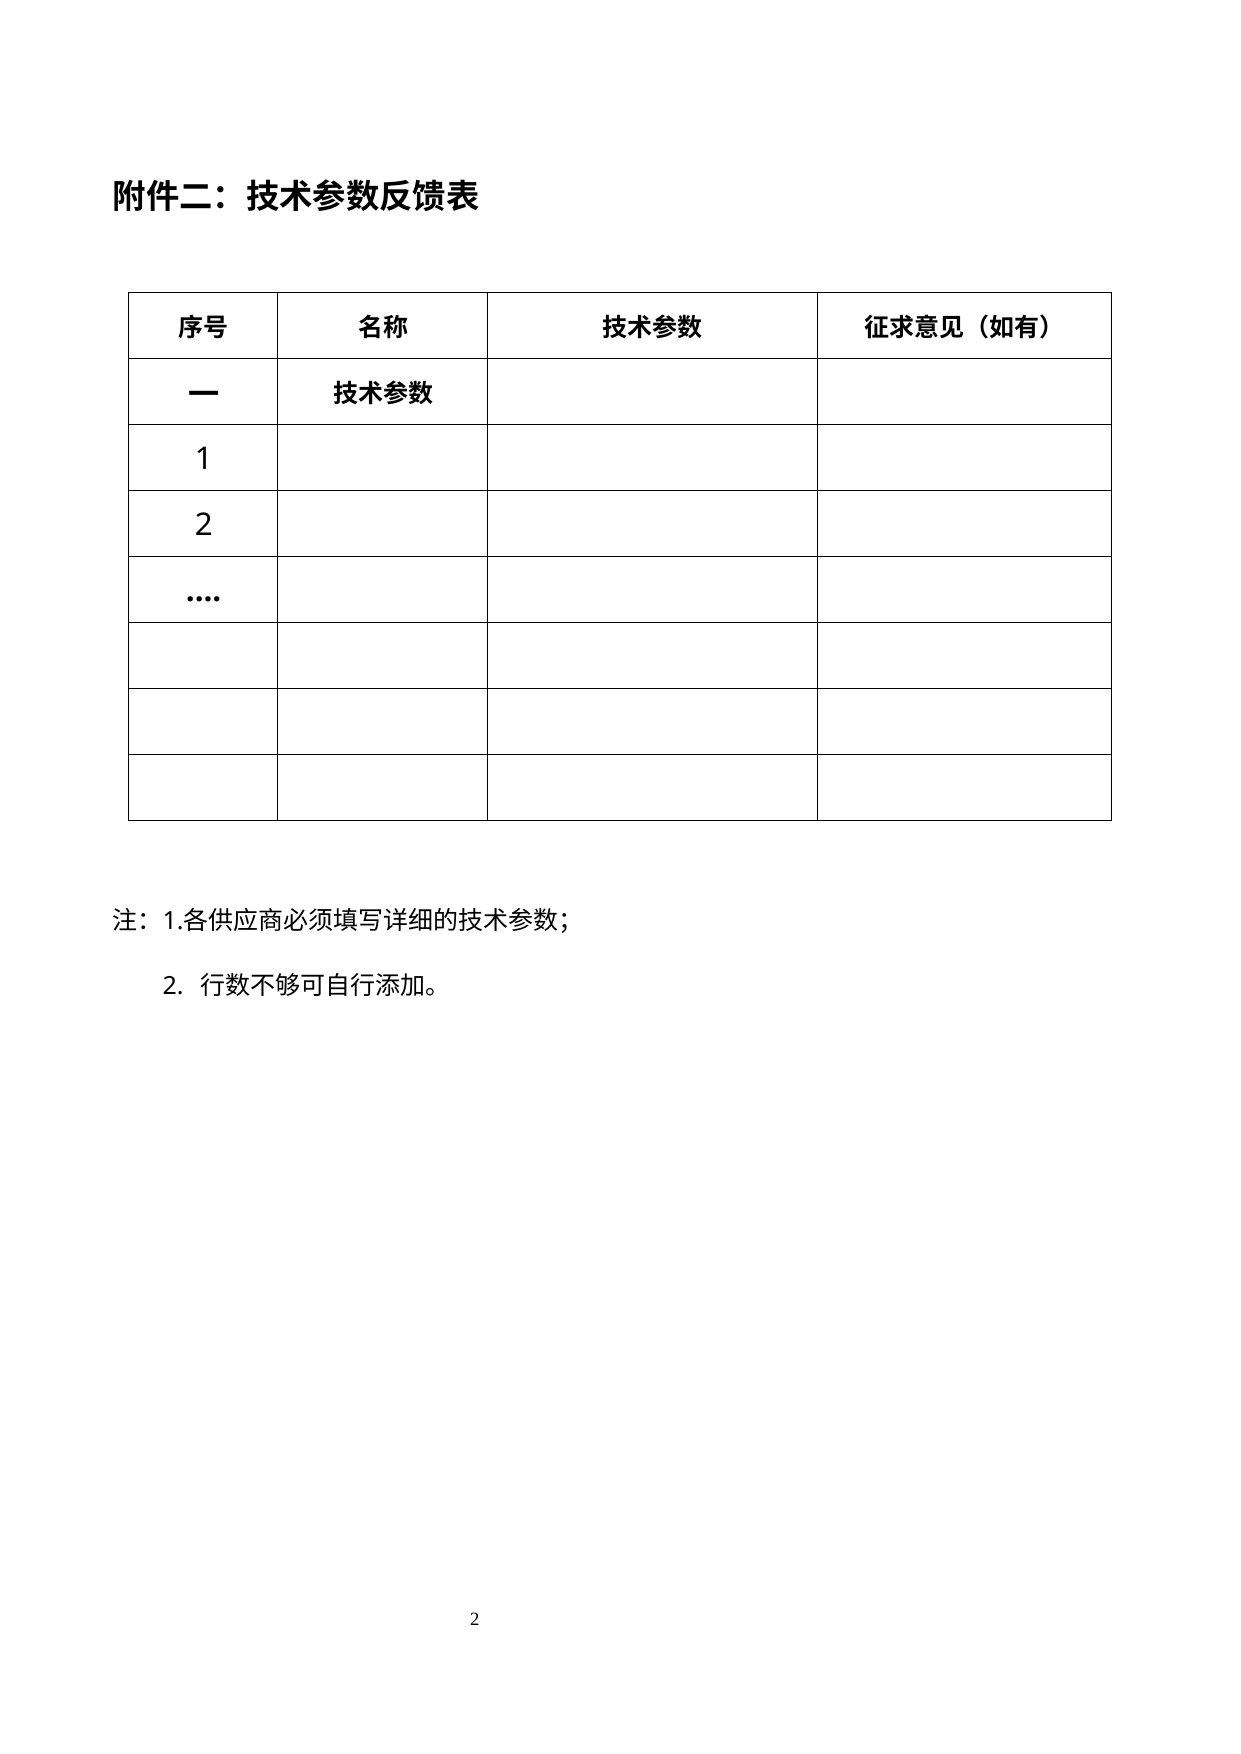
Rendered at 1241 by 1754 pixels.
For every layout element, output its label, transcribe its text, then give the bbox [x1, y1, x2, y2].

table_header 技术参数 [488, 293, 817, 358]
table_cell [278, 557, 487, 622]
table_cell [818, 359, 1111, 424]
table_cell [488, 689, 817, 754]
table_cell [129, 755, 277, 820]
table_cell [818, 491, 1111, 556]
table_cell 2 [129, 491, 277, 556]
table_cell [818, 425, 1111, 490]
text 注：1.各供应商必须填写详细的技术参数； [112, 886, 1128, 951]
table_cell [278, 755, 487, 820]
table_cell [488, 557, 817, 622]
table_cell [818, 623, 1111, 688]
table_cell [488, 755, 817, 820]
table_cell 技术参数 [278, 359, 487, 424]
table_cell [818, 755, 1111, 820]
table_cell .... [129, 557, 277, 622]
table_header 名称 [278, 293, 487, 358]
table_cell [818, 557, 1111, 622]
table_cell 1 [129, 425, 277, 490]
list 行数不够可自行添加。 [112, 951, 1128, 1016]
table_cell [488, 359, 817, 424]
table_cell [129, 623, 277, 688]
table_header 征求意见（如有） [818, 293, 1111, 358]
table_cell [278, 491, 487, 556]
table_cell [488, 491, 817, 556]
table_cell [488, 623, 817, 688]
table_cell [818, 689, 1111, 754]
table_cell [278, 623, 487, 688]
text 附件二：技术参数反馈表 [112, 162, 1128, 227]
table_cell [129, 689, 277, 754]
table_cell 一 [129, 359, 277, 424]
table_cell [278, 425, 487, 490]
table_header 序号 [129, 293, 277, 358]
table_cell [278, 689, 487, 754]
table_cell [488, 425, 817, 490]
